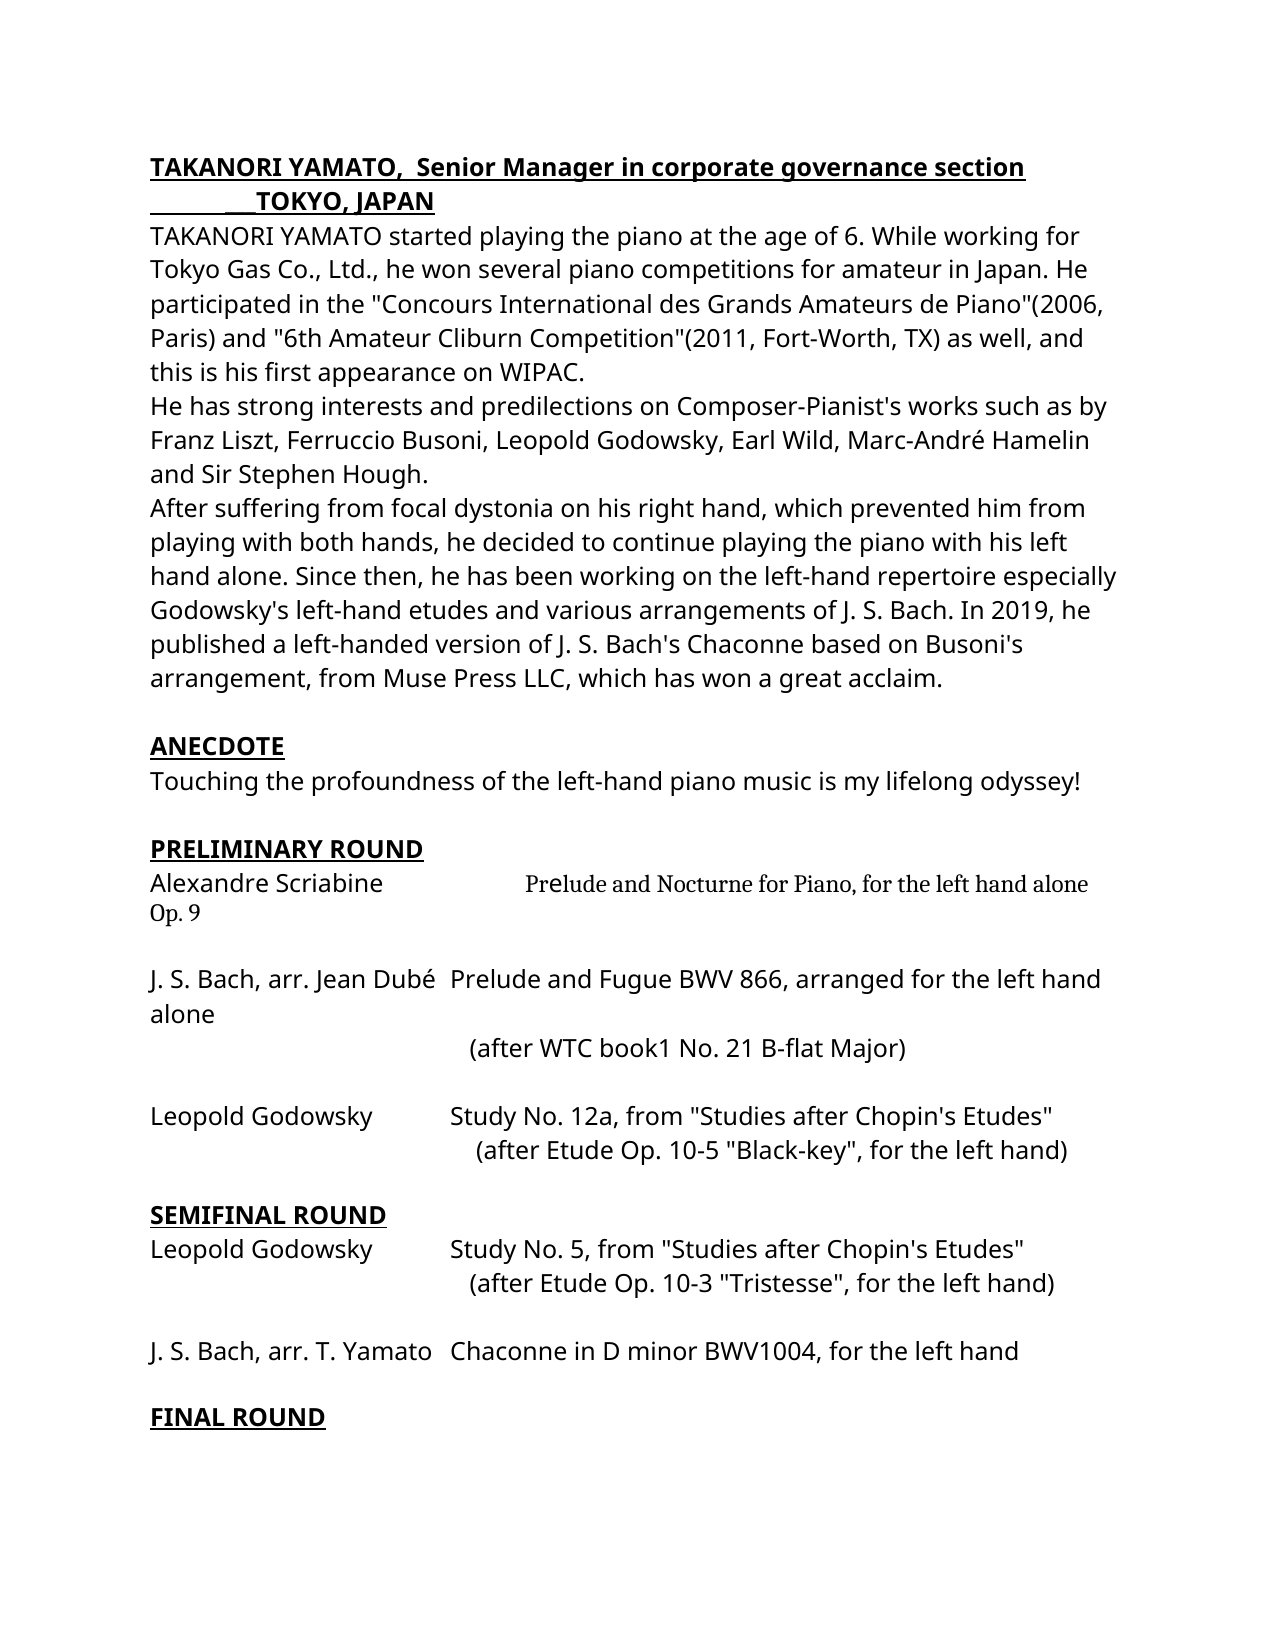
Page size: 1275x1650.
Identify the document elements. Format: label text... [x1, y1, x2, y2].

text SEMIFINAL ROUND [150, 1198, 1125, 1232]
text FINAL ROUND [150, 1399, 1125, 1433]
text PRELIMINARY ROUND [150, 831, 1125, 865]
text J. S. Bach, arr. Jean Dubé Prelude and Fugue BWV 866, arranged for the left hand alone [150, 962, 1125, 1030]
text Leopold Godowsky Study No. 12a, from "Studies after Chopin's Etudes" (after Etude Op. 10-5 "Black-key", for the left hand) [150, 1098, 1125, 1167]
text Touching the profoundness of the left-hand piano music is my lifelong odyssey! [150, 763, 1125, 797]
text J. S. Bach, arr. T. Yamato Chaconne in D minor BWV1004, for the left hand [150, 1334, 1125, 1368]
text (after Etude Op. 10-3 "Tristesse", for the left hand) [150, 1266, 1125, 1300]
text He has strong interests and predilections on Composer-Pianist's works such as by Franz Liszt, Ferruccio Busoni, Leopold Godowsky, Earl Wild, Marc-André Hamelin and Sir Stephen Hough. [150, 388, 1125, 491]
text Alexandre Scriabine Prelude and Nocturne for Piano, for the left hand alone Op. 9 [150, 865, 1125, 928]
text TAKANORI YAMATO, Senior Manager in corporate governance section ___TOKYO, JAPAN [150, 150, 1125, 218]
text After suffering from focal dystonia on his right hand, which prevented him from playing with both hands, he decided to continue playing the piano with his left hand alone. Since then, he has been working on the left-hand repertoire especially Godowsky's left-hand etudes and various arrangements of J. S. Bach. In 2019, he published a left-handed version of J. S. Bach's Chaconne based on Busoni's arrangement, from Muse Press LLC, which has won a great acclaim. [150, 491, 1125, 695]
text TAKANORI YAMATO started playing the piano at the age of 6. While working for Tokyo Gas Co., Ltd., he won several piano competitions for amateur in Japan. He participated in the "Concours International des Grands Amateurs de Piano"(2006, Paris) and "6th Amateur Cliburn Competition"(2011, Fort-Worth, TX) as well, and this is his first appearance on WIPAC. [150, 218, 1125, 388]
text Leopold Godowsky Study No. 5, from "Studies after Chopin's Etudes" [150, 1232, 1125, 1266]
text ANECDOTE [150, 729, 1125, 763]
text (after WTC book1 No. 21 B-flat Major) [150, 1030, 1125, 1064]
